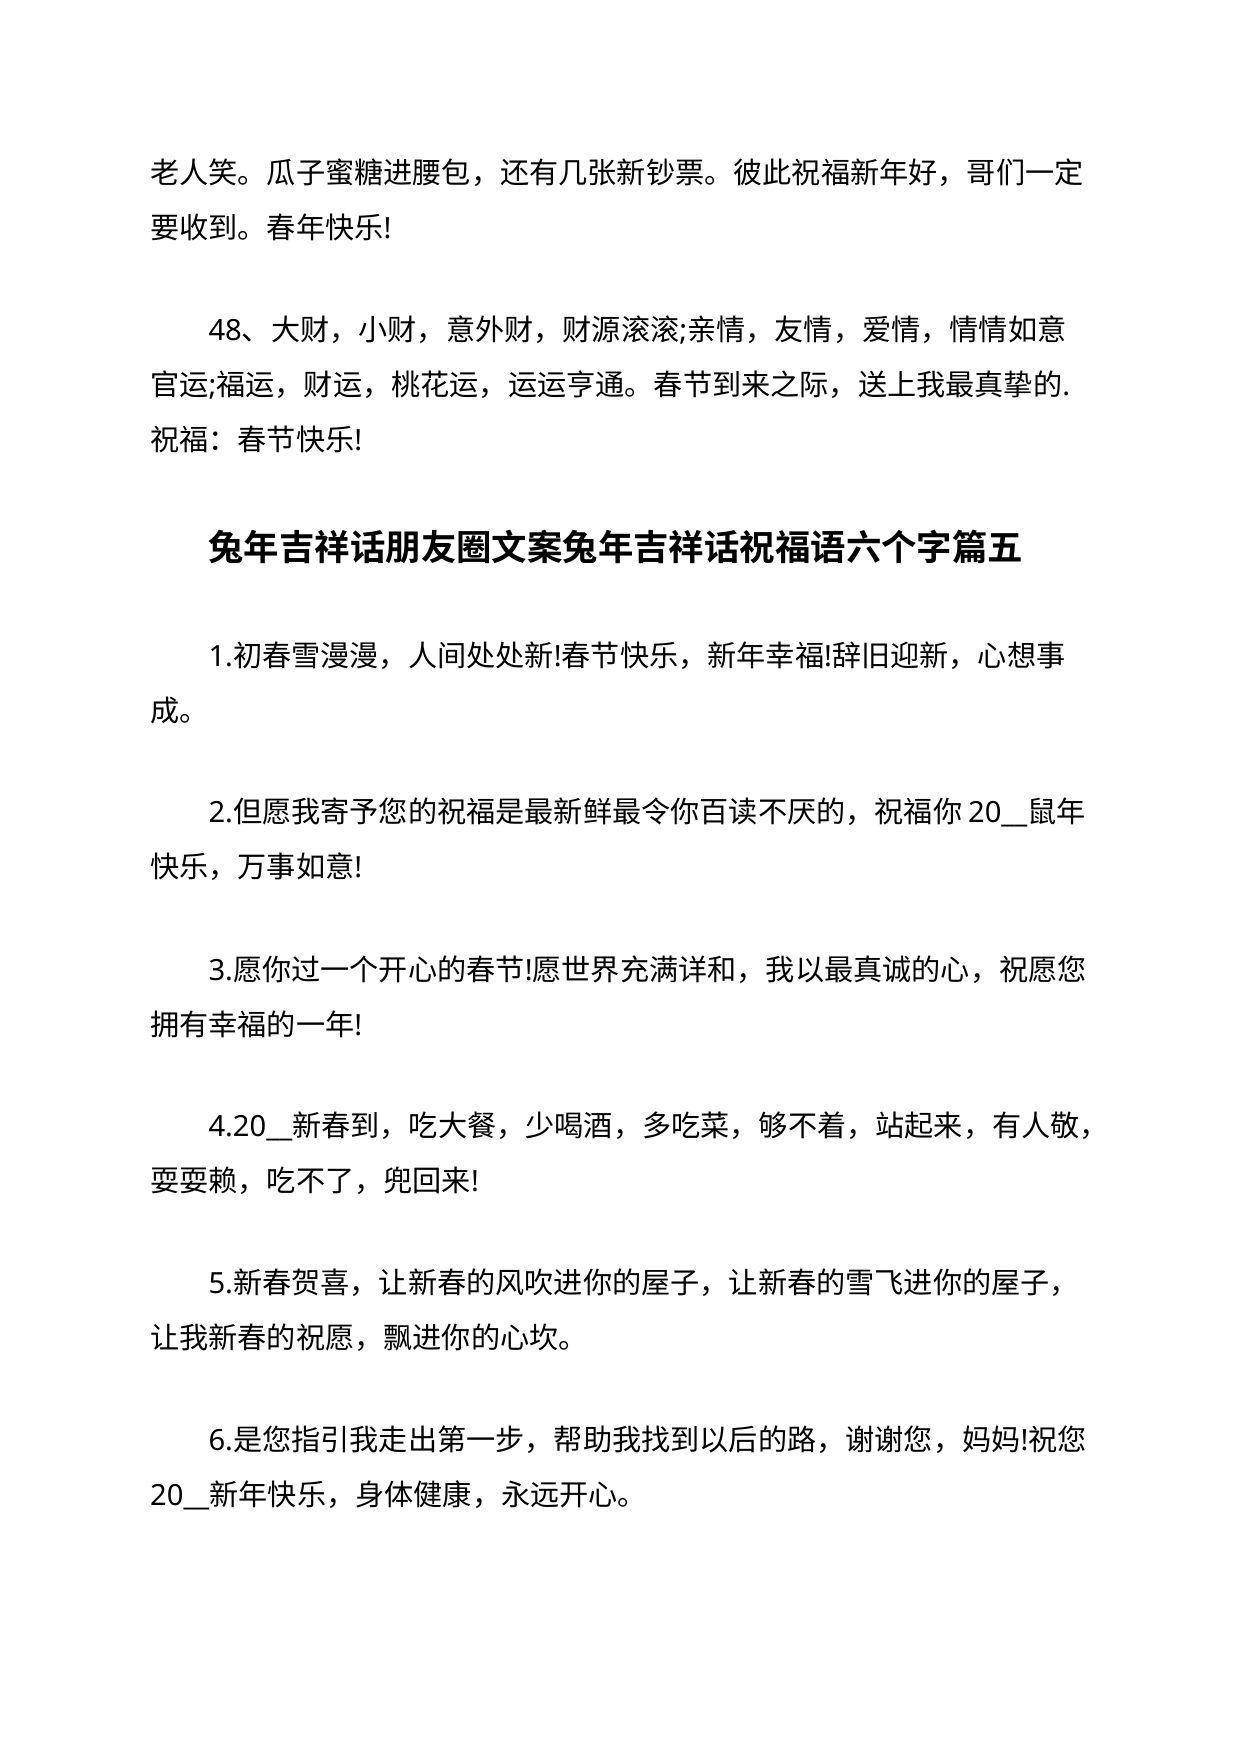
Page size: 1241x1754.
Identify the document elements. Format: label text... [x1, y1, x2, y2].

text 48、大财，小财，意外财，财源滚滚;亲情，友情，爱情，情情如意官运;福运，财运，桃花运，运运亨通。春节到来之际，送上我最真挚的.祝福：春节快乐! [150, 307, 1090, 459]
text 1.初春雪漫漫，人间处处新!春节快乐，新年幸福!辞旧迎新，心想事成。 [150, 632, 1090, 729]
text 2.但愿我寄予您的祝福是最新鲜最令你百读不厌的，祝福你20__鼠年快乐，万事如意! [150, 789, 1090, 886]
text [150, 150, 1090, 247]
text 3.愿你过一个开心的春节!愿世界充满详和，我以最真诚的心，祝愿您拥有幸福的一年! [150, 946, 1090, 1043]
text 4.20__新春到，吃大餐，少喝酒，多吃菜，够不着，站起来，有人敬，耍耍赖，吃不了，兜回来! [150, 1103, 1090, 1200]
text 6.是您指引我走出第一步，帮助我找到以后的路，谢谢您，妈妈!祝您20__新年快乐，身体健康，永远开心。 [150, 1417, 1090, 1514]
text 5.新春贺喜，让新春的风吹进你的屋子，让新春的雪飞进你的屋子，让我新春的祝愿，飘进你的心坎。 [150, 1260, 1090, 1357]
text 兔年吉祥话朋友圈文案兔年吉祥话祝福语六个字篇五 [150, 519, 1090, 570]
